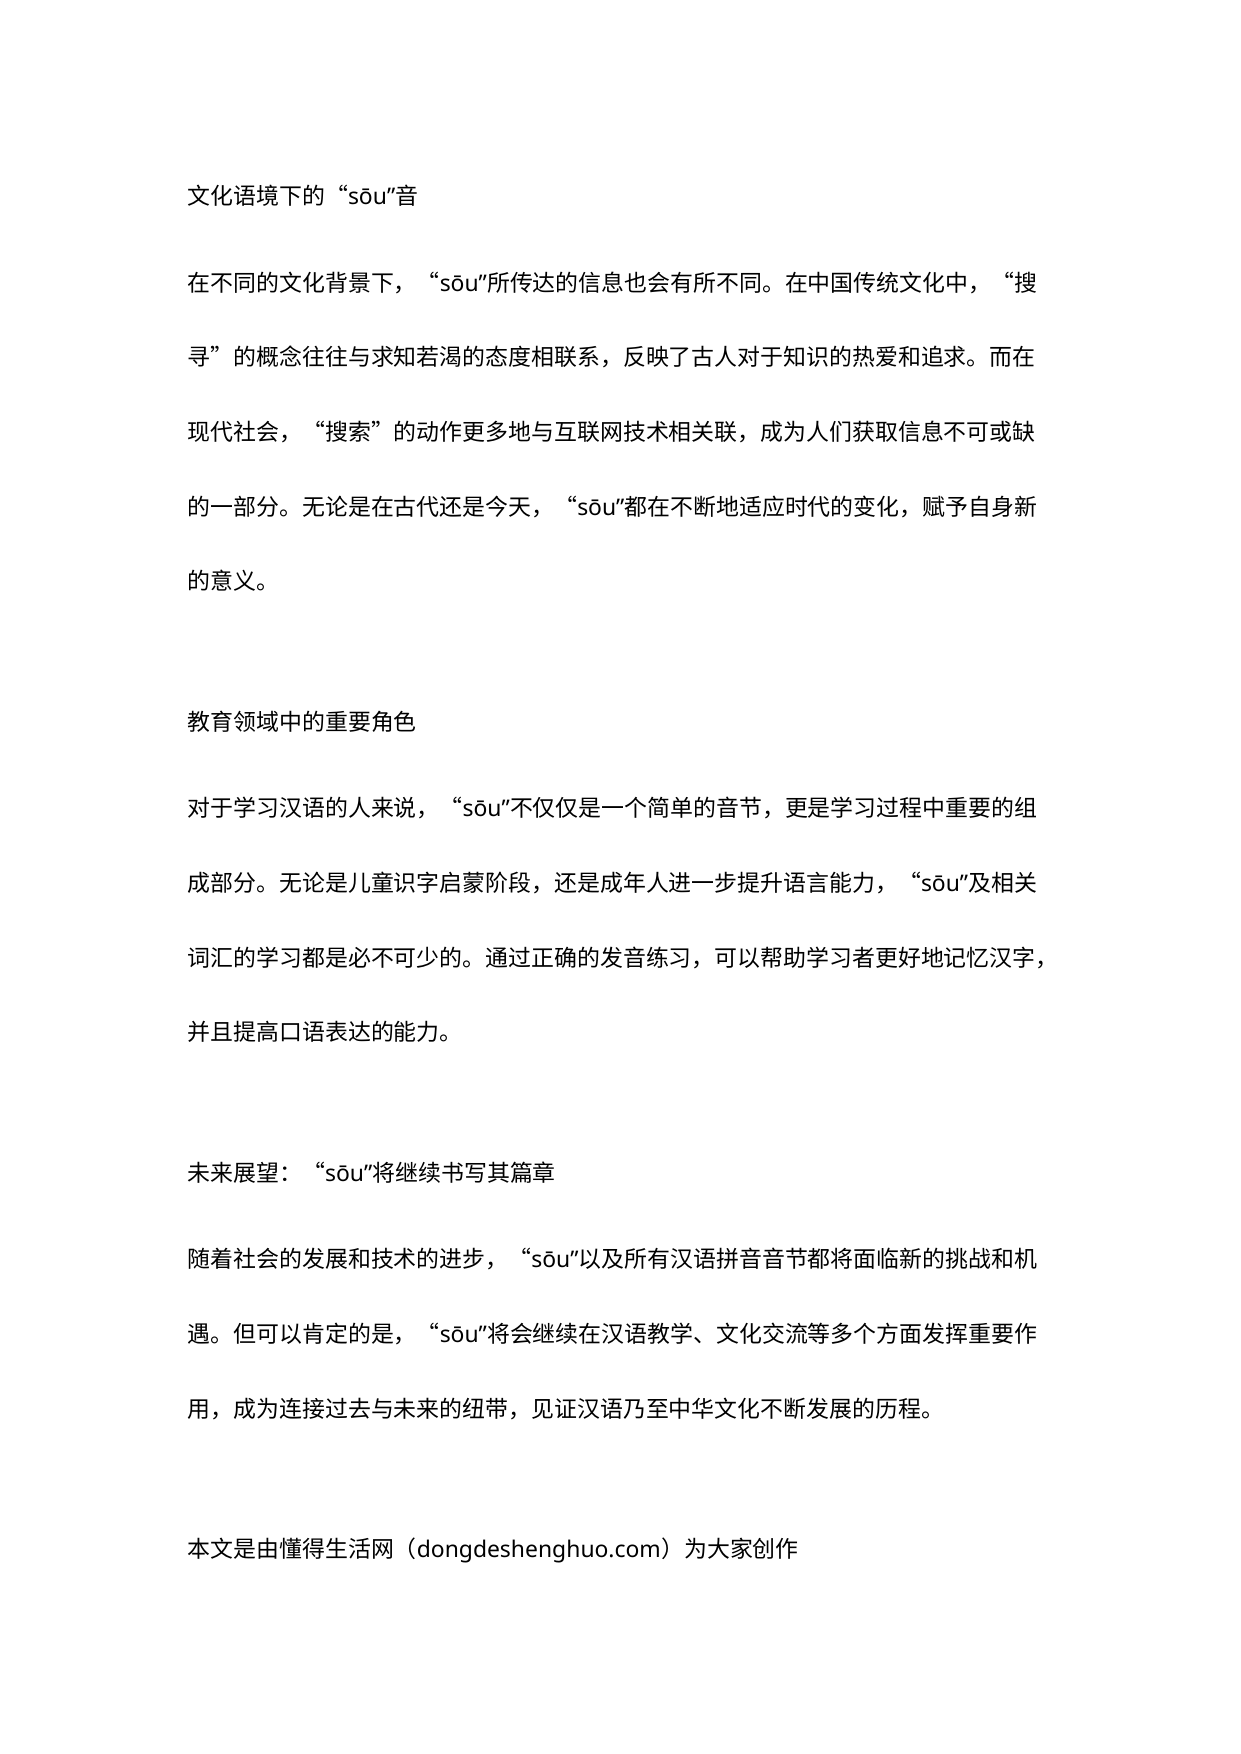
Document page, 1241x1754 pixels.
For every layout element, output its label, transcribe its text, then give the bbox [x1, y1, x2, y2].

text 文化语境下的“sōu”音 [187, 162, 1053, 227]
text 未来展望：“sōu”将继续书写其篇章 [187, 1139, 1053, 1204]
text 教育领域中的重要角色 [187, 688, 1053, 753]
text 对于学习汉语的人来说，“sōu”不仅仅是一个简单的音节，更是学习过程中重要的组成部分。无论是儿童识字启蒙阶段，还是成年人进一步提升语言能力，“sōu”及相关词汇的学习都是必不可少的。通过正确的发音练习，可以帮助学习者更好地记忆汉字，并且提高口语表达的能力。 [187, 774, 1053, 1063]
text 在不同的文化背景下，“sōu”所传达的信息也会有所不同。在中国传统文化中，“搜寻”的概念往往与求知若渴的态度相联系，反映了古人对于知识的热爱和追求。而在现代社会，“搜索”的动作更多地与互联网技术相关联，成为人们获取信息不可或缺的一部分。无论是在古代还是今天，“sōu”都在不断地适应时代的变化，赋予自身新的意义。 [187, 249, 1053, 612]
text 本文是由懂得生活网（dongdeshenghuo.com）为大家创作 [187, 1515, 1053, 1580]
text 随着社会的发展和技术的进步，“sōu”以及所有汉语拼音音节都将面临新的挑战和机遇。但可以肯定的是，“sōu”将会继续在汉语教学、文化交流等多个方面发挥重要作用，成为连接过去与未来的纽带，见证汉语乃至中华文化不断发展的历程。 [187, 1226, 1053, 1440]
